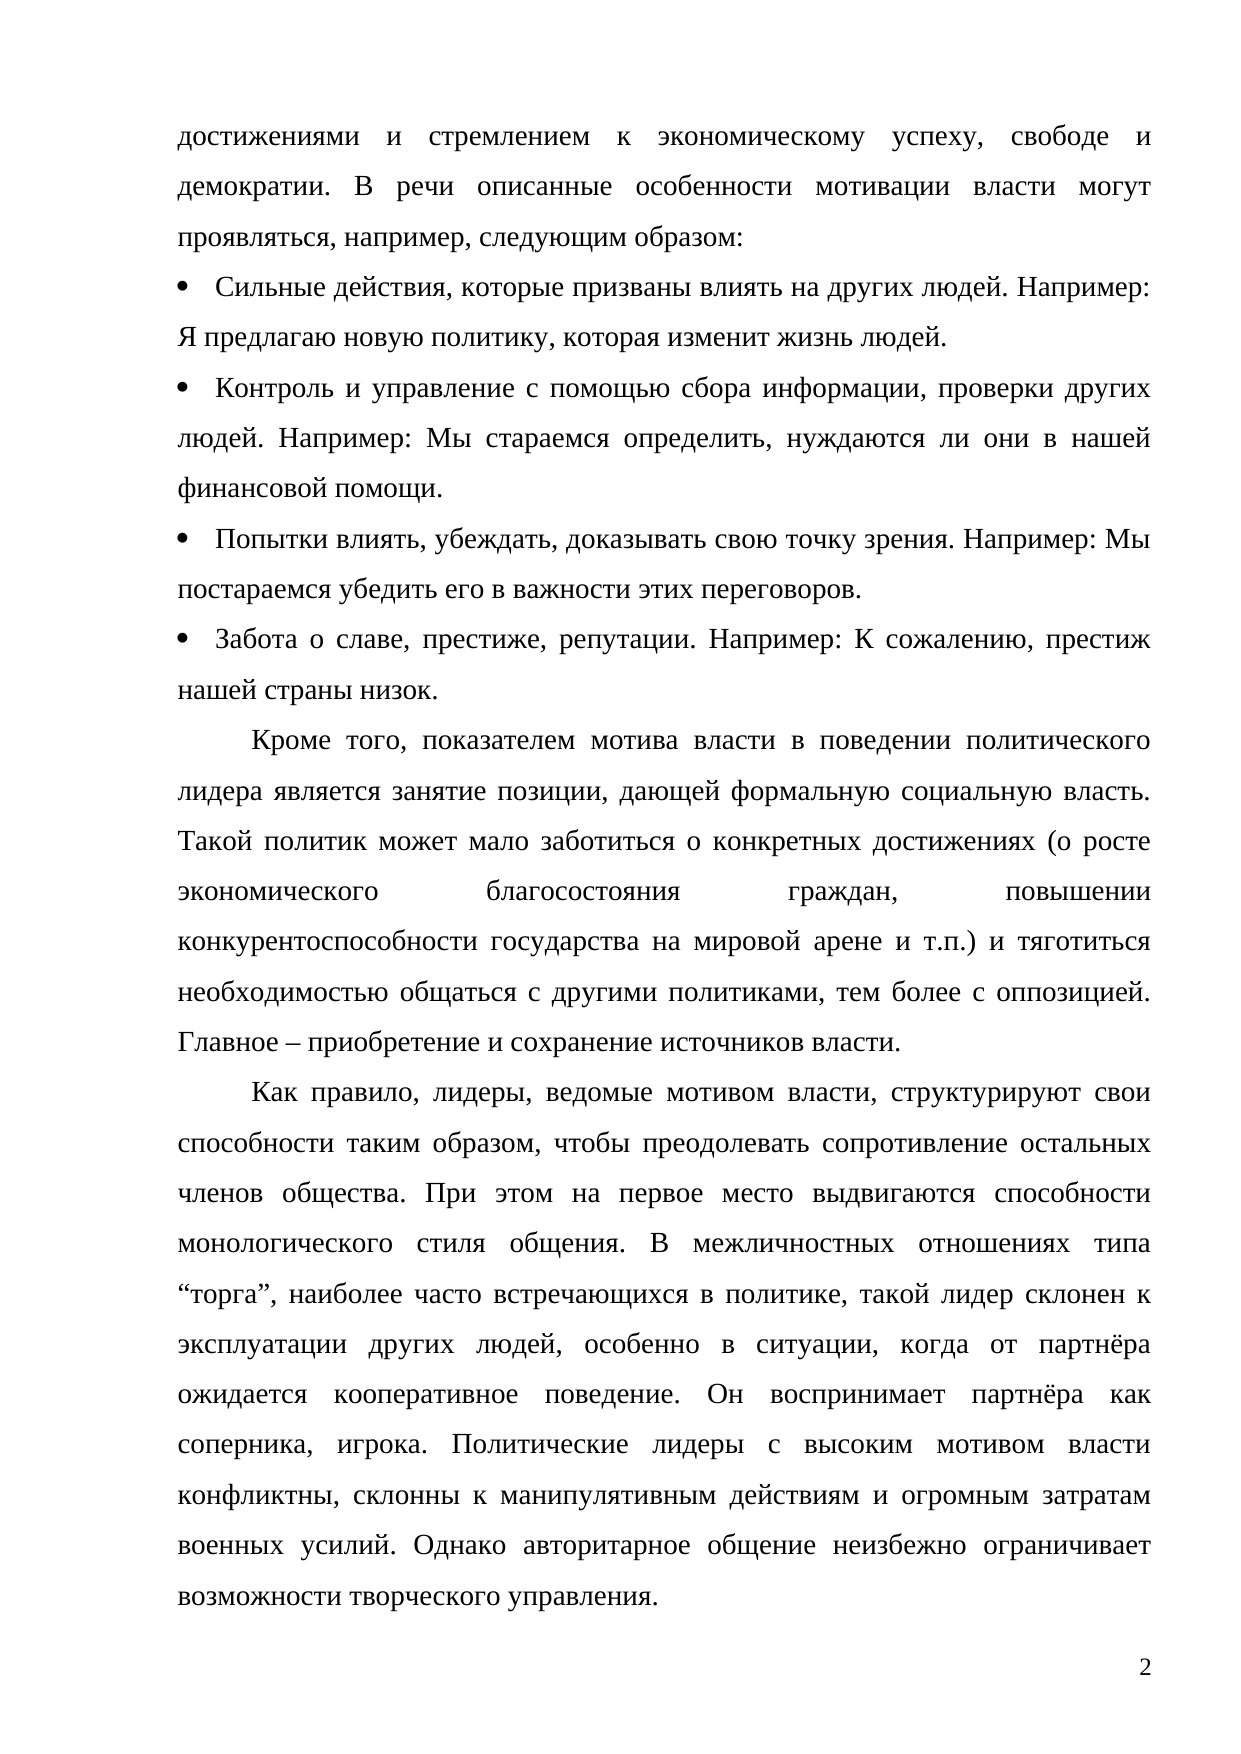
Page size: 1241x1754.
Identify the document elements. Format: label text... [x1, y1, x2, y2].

text Как правило, лидеры, ведомые мотивом власти, структурируют свои способности таким образом, чтобы преодолевать сопротивление остальных членов общества. При этом на первое место выдвигаются способности монологического стиля общения. В межличностных отношениях типа “торга”, наиболее часто встречающихся в политике, такой лидер склонен к эксплуатации других людей, особенно в ситуации, когда от партнёра ожидается кооперативное поведение. Он воспринимает партнёра как соперника, игрока. Политические лидеры с высоким мотивом власти конфликтны, склонны к манипулятивным действиям и огромным затратам военных усилий. Однако авторитарное общение неизбежно ограничивает возможности творческого управления. [177, 1074, 1152, 1611]
list Контроль и управление с помощью сбора информации, проверки других людей. Например: Мы стараемся определить, нуждаются ли они в нашей финансовой помощи. [177, 370, 1152, 504]
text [177, 118, 1152, 252]
list Сильные действия, которые призваны влиять на других людей. Например: Я предлагаю новую политику, которая изменит жизнь людей. [177, 269, 1152, 353]
list Забота о славе, престиже, репутации. Например: К сожалению, престиж нашей страны низок. [177, 622, 1152, 706]
text Кроме того, показателем мотива власти в поведении политического лидера является занятие позиции, дающей формальную социальную власть. Такой политик может мало заботиться о конкретных достижениях (о росте экономического благосостояния граждан, повышении конкурентоспособности государства на мировой арене и т.п.) и тяготиться необходимостью общаться с другими политиками, тем более с оппозицией. Главное – приобретение и сохранение источников власти. [177, 722, 1152, 1058]
list Попытки влиять, убеждать, доказывать свою точку зрения. Например: Мы постараемся убедить его в важности этих переговоров. [177, 521, 1152, 605]
